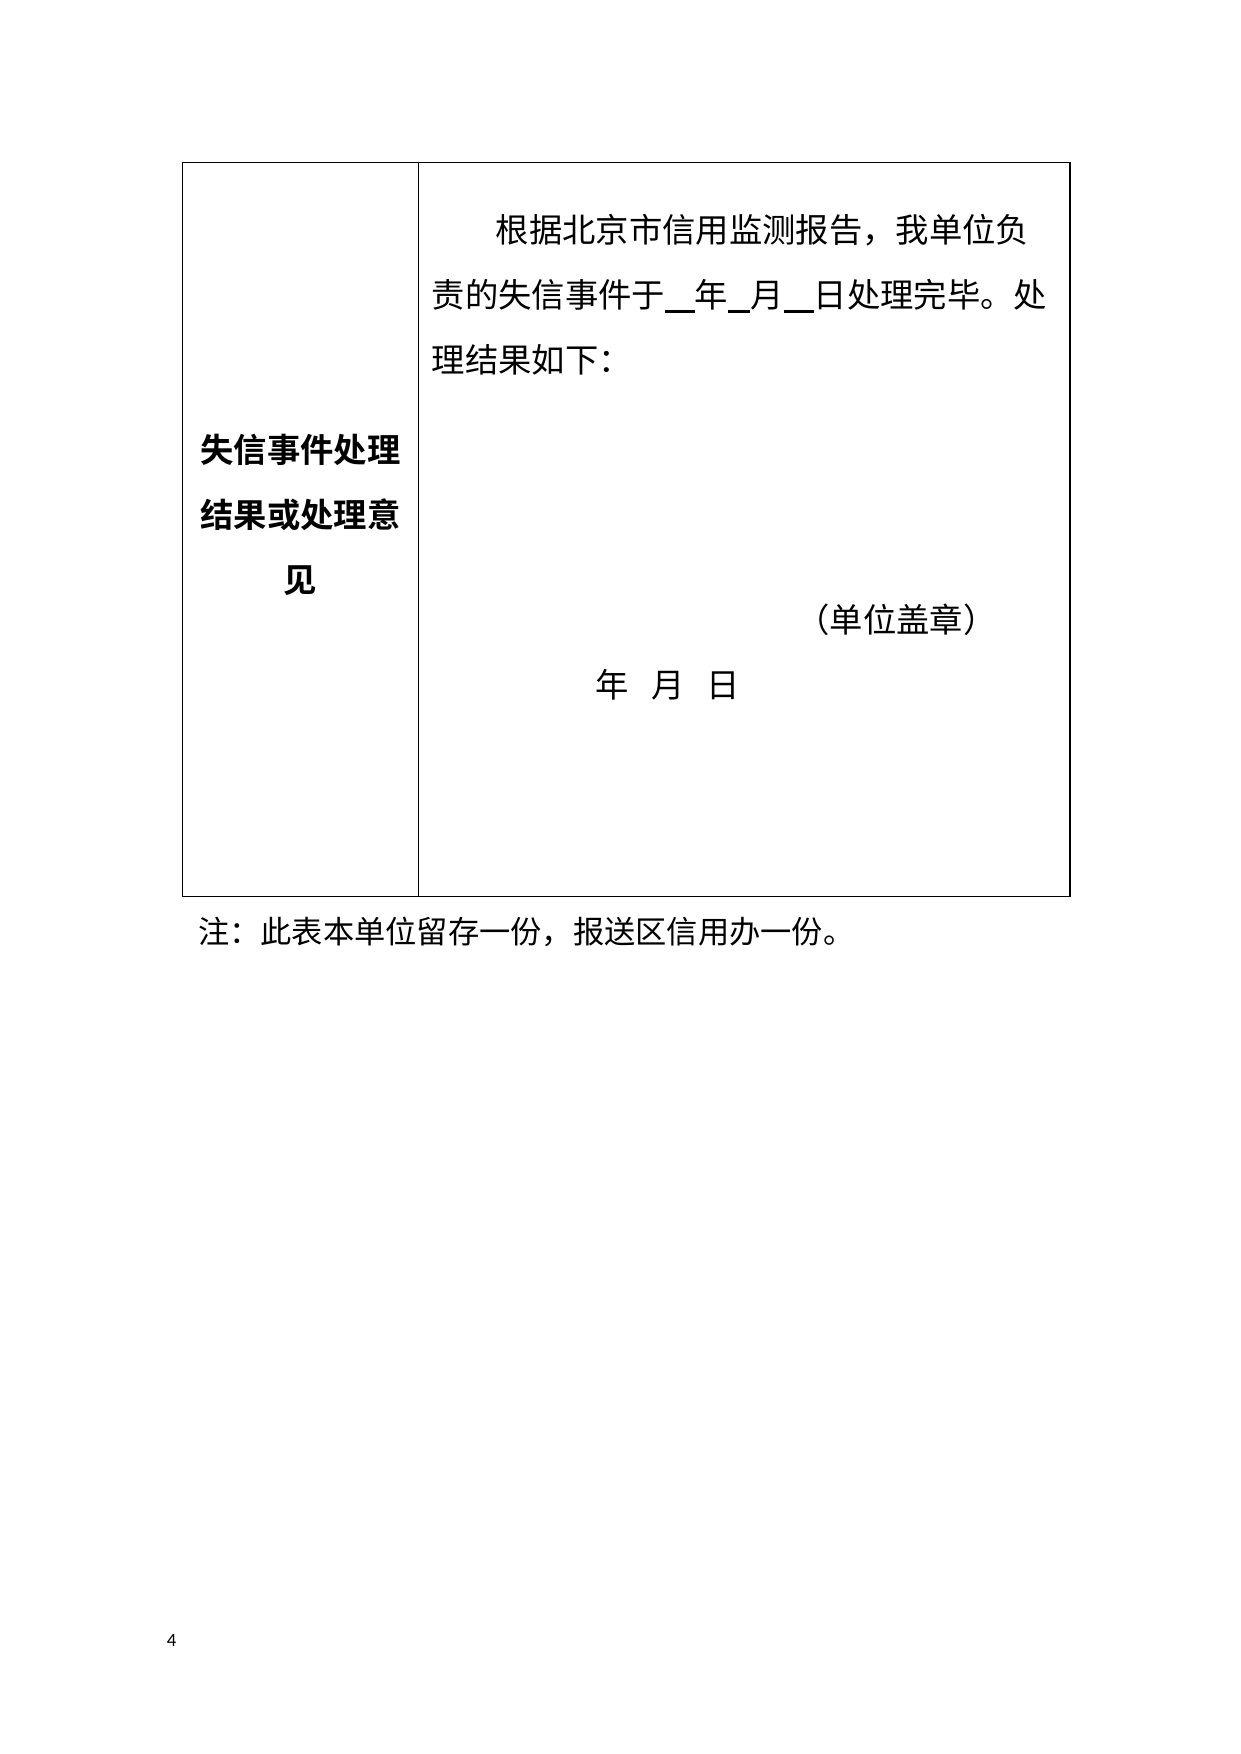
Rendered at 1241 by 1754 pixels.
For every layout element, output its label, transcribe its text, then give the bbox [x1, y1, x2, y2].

text 注：此表本单位留存一份，报送区信用办一份。 [167, 897, 1085, 962]
table_cell 根据北京市信用监测报告，我单位负责的失信事件于 年 月 日处理完毕。处理结果如下： （单位盖章） 年 月 日 [419, 163, 1069, 896]
table_cell 失信事件处理结果或处理意见 [183, 163, 418, 896]
